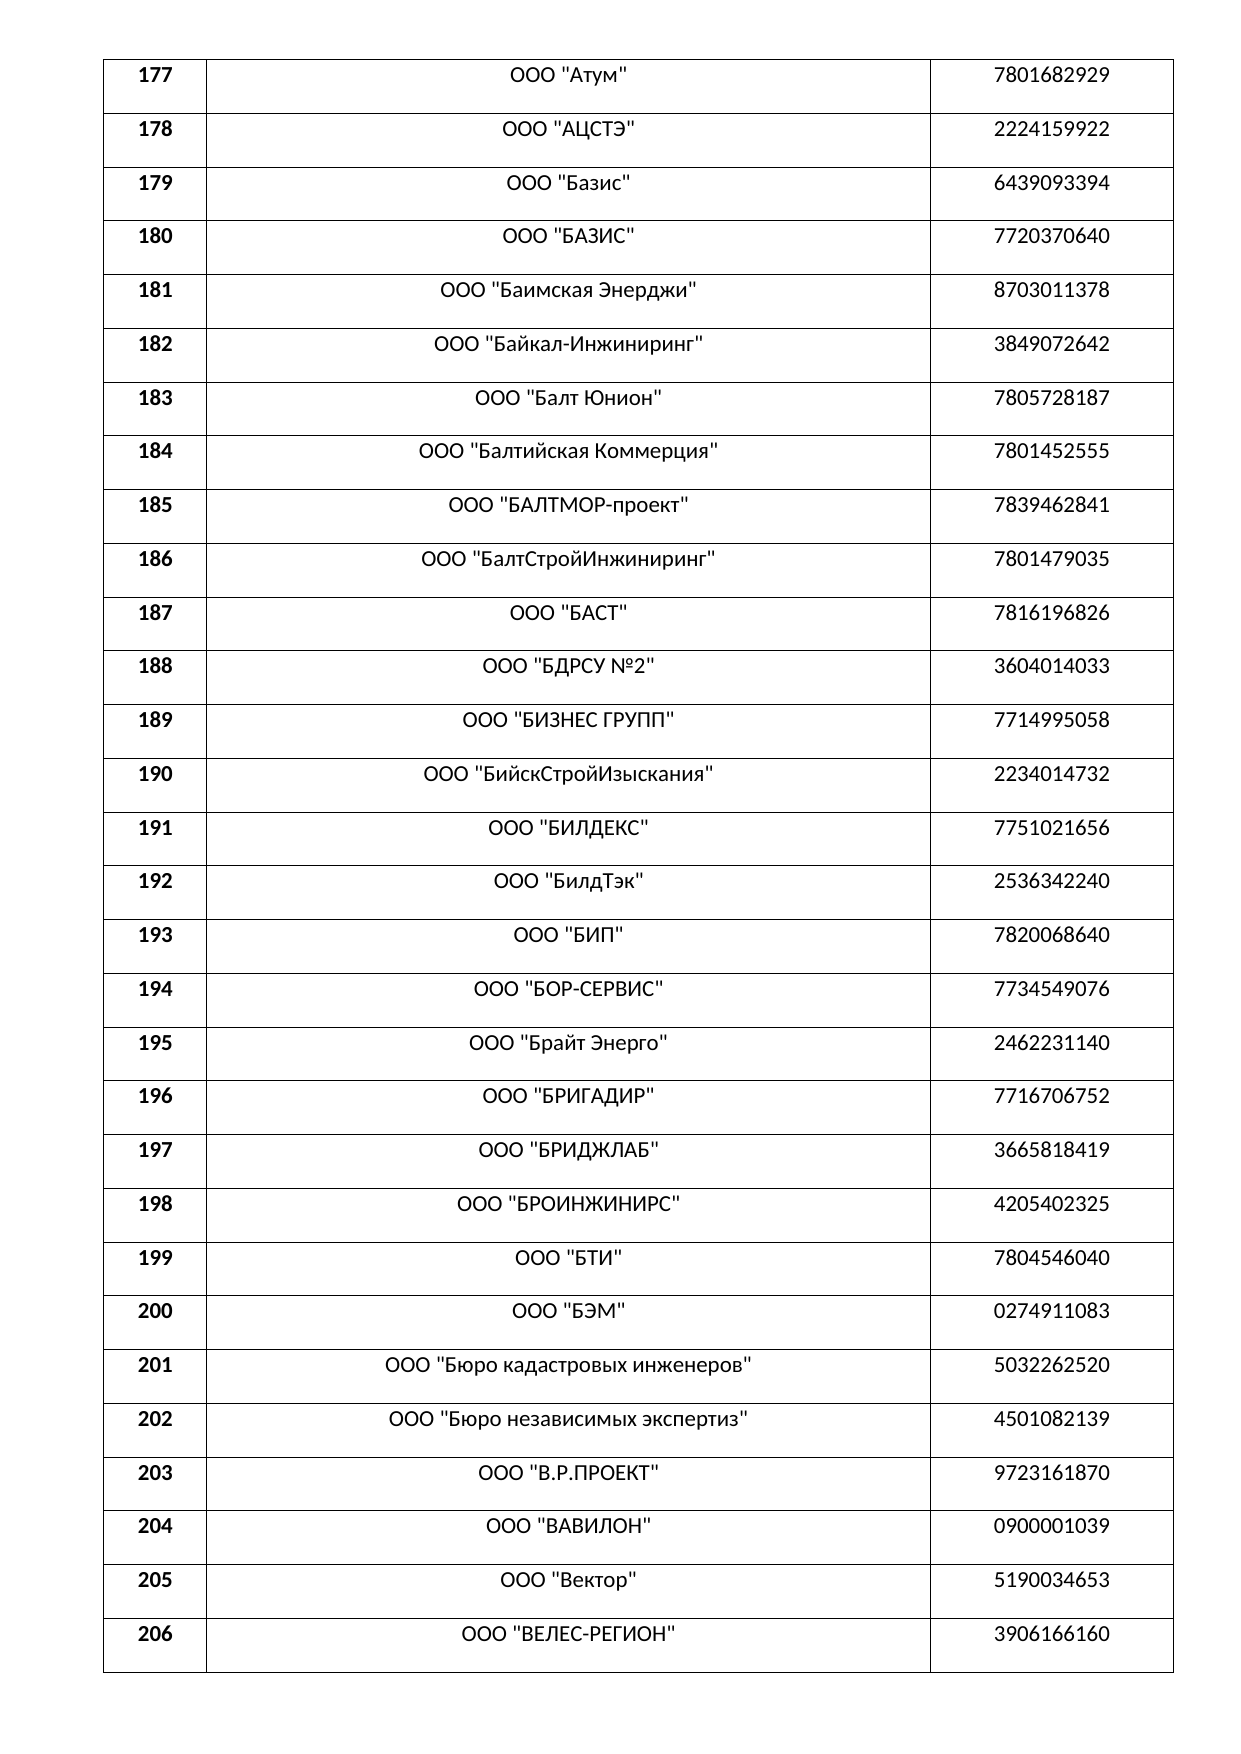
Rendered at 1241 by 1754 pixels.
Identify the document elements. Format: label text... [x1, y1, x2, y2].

table_cell ООО "БалтСтройИнжиниринг" [207, 544, 930, 597]
table_cell 189 [104, 705, 206, 758]
table_cell ООО "БийскСтройИзыскания" [207, 759, 930, 812]
table_cell 4205402325 [931, 1189, 1173, 1242]
table_cell 3604014033 [931, 651, 1173, 704]
table_cell 5032262520 [931, 1350, 1173, 1403]
table_cell 191 [104, 813, 206, 865]
table_cell 177 [104, 60, 206, 113]
table_cell ООО "БАСТ" [207, 598, 930, 650]
table_cell 186 [104, 544, 206, 597]
table_cell 199 [104, 1243, 206, 1295]
table_cell 190 [104, 759, 206, 812]
table_cell 3849072642 [931, 329, 1173, 382]
table_cell 7734549076 [931, 974, 1173, 1027]
table_cell 3906166160 [931, 1619, 1173, 1672]
table_cell ООО "БДРСУ №2" [207, 651, 930, 704]
table_cell 2224159922 [931, 114, 1173, 167]
table_cell 188 [104, 651, 206, 704]
table_cell ООО "БТИ" [207, 1243, 930, 1295]
table_cell ООО "БРИДЖЛАБ" [207, 1135, 930, 1188]
table_cell 184 [104, 436, 206, 489]
table_cell ООО "Базис" [207, 168, 930, 220]
table_cell 179 [104, 168, 206, 220]
table_cell 2234014732 [931, 759, 1173, 812]
table_cell 192 [104, 866, 206, 919]
table_cell 7816196826 [931, 598, 1173, 650]
table_cell ООО "Байкал-Инжиниринг" [207, 329, 930, 382]
table_cell ООО "Балтийская Коммерция" [207, 436, 930, 489]
table_cell 198 [104, 1189, 206, 1242]
table_cell 0274911083 [931, 1296, 1173, 1349]
table_cell 7820068640 [931, 920, 1173, 973]
table_cell 7720370640 [931, 221, 1173, 274]
table_cell 2536342240 [931, 866, 1173, 919]
table_cell 0900001039 [931, 1511, 1173, 1564]
table_cell 206 [104, 1619, 206, 1672]
table_cell ООО "БРИГАДИР" [207, 1081, 930, 1134]
table_cell ООО "БИЛДЕКС" [207, 813, 930, 865]
table_cell 205 [104, 1565, 206, 1618]
table_cell ООО "Атум" [207, 60, 930, 113]
table_cell 2462231140 [931, 1028, 1173, 1080]
table_cell 197 [104, 1135, 206, 1188]
table_cell 201 [104, 1350, 206, 1403]
table_cell ООО "БИП" [207, 920, 930, 973]
table_cell ООО "БилдТэк" [207, 866, 930, 919]
table_cell ООО "БОР-СЕРВИС" [207, 974, 930, 1027]
table_cell 185 [104, 490, 206, 543]
table_cell 180 [104, 221, 206, 274]
table_cell ООО "АЦСТЭ" [207, 114, 930, 167]
table_cell 182 [104, 329, 206, 382]
table_cell 7751021656 [931, 813, 1173, 865]
table_cell 183 [104, 383, 206, 435]
table_cell ООО "ВАВИЛОН" [207, 1511, 930, 1564]
table_cell ООО "Брайт Энерго" [207, 1028, 930, 1080]
table_cell 8703011378 [931, 275, 1173, 328]
table_cell 193 [104, 920, 206, 973]
table_cell 7804546040 [931, 1243, 1173, 1295]
table_cell ООО "Бюро кадастровых инженеров" [207, 1350, 930, 1403]
table_cell 187 [104, 598, 206, 650]
table_cell ООО "БАЗИС" [207, 221, 930, 274]
table_cell 7839462841 [931, 490, 1173, 543]
table_cell ООО "БРОИНЖИНИРС" [207, 1189, 930, 1242]
table_cell 3665818419 [931, 1135, 1173, 1188]
table_cell 7801452555 [931, 436, 1173, 489]
table_cell ООО "Баимская Энерджи" [207, 275, 930, 328]
table_cell 7805728187 [931, 383, 1173, 435]
table_cell 202 [104, 1404, 206, 1457]
table_cell 203 [104, 1458, 206, 1510]
table_cell 7716706752 [931, 1081, 1173, 1134]
table_cell 7714995058 [931, 705, 1173, 758]
table_cell ООО "БЭМ" [207, 1296, 930, 1349]
table_cell 195 [104, 1028, 206, 1080]
table_cell 4501082139 [931, 1404, 1173, 1457]
table_cell ООО "БАЛТМОР-проект" [207, 490, 930, 543]
table_cell 204 [104, 1511, 206, 1564]
table_cell 200 [104, 1296, 206, 1349]
table_cell 194 [104, 974, 206, 1027]
table_cell ООО "БИЗНЕС ГРУПП" [207, 705, 930, 758]
table_cell ООО "Бюро независимых экспертиз" [207, 1404, 930, 1457]
table_cell ООО "ВЕЛЕС-РЕГИОН" [207, 1619, 930, 1672]
table_cell 6439093394 [931, 168, 1173, 220]
table_cell ООО "Балт Юнион" [207, 383, 930, 435]
table_cell ООО "В.Р.ПРОЕКТ" [207, 1458, 930, 1510]
table_cell 9723161870 [931, 1458, 1173, 1510]
table_cell 196 [104, 1081, 206, 1134]
table_cell 178 [104, 114, 206, 167]
table_cell 181 [104, 275, 206, 328]
table_cell 7801682929 [931, 60, 1173, 113]
table_cell 5190034653 [931, 1565, 1173, 1618]
table_cell ООО "Вектор" [207, 1565, 930, 1618]
table_cell 7801479035 [931, 544, 1173, 597]
